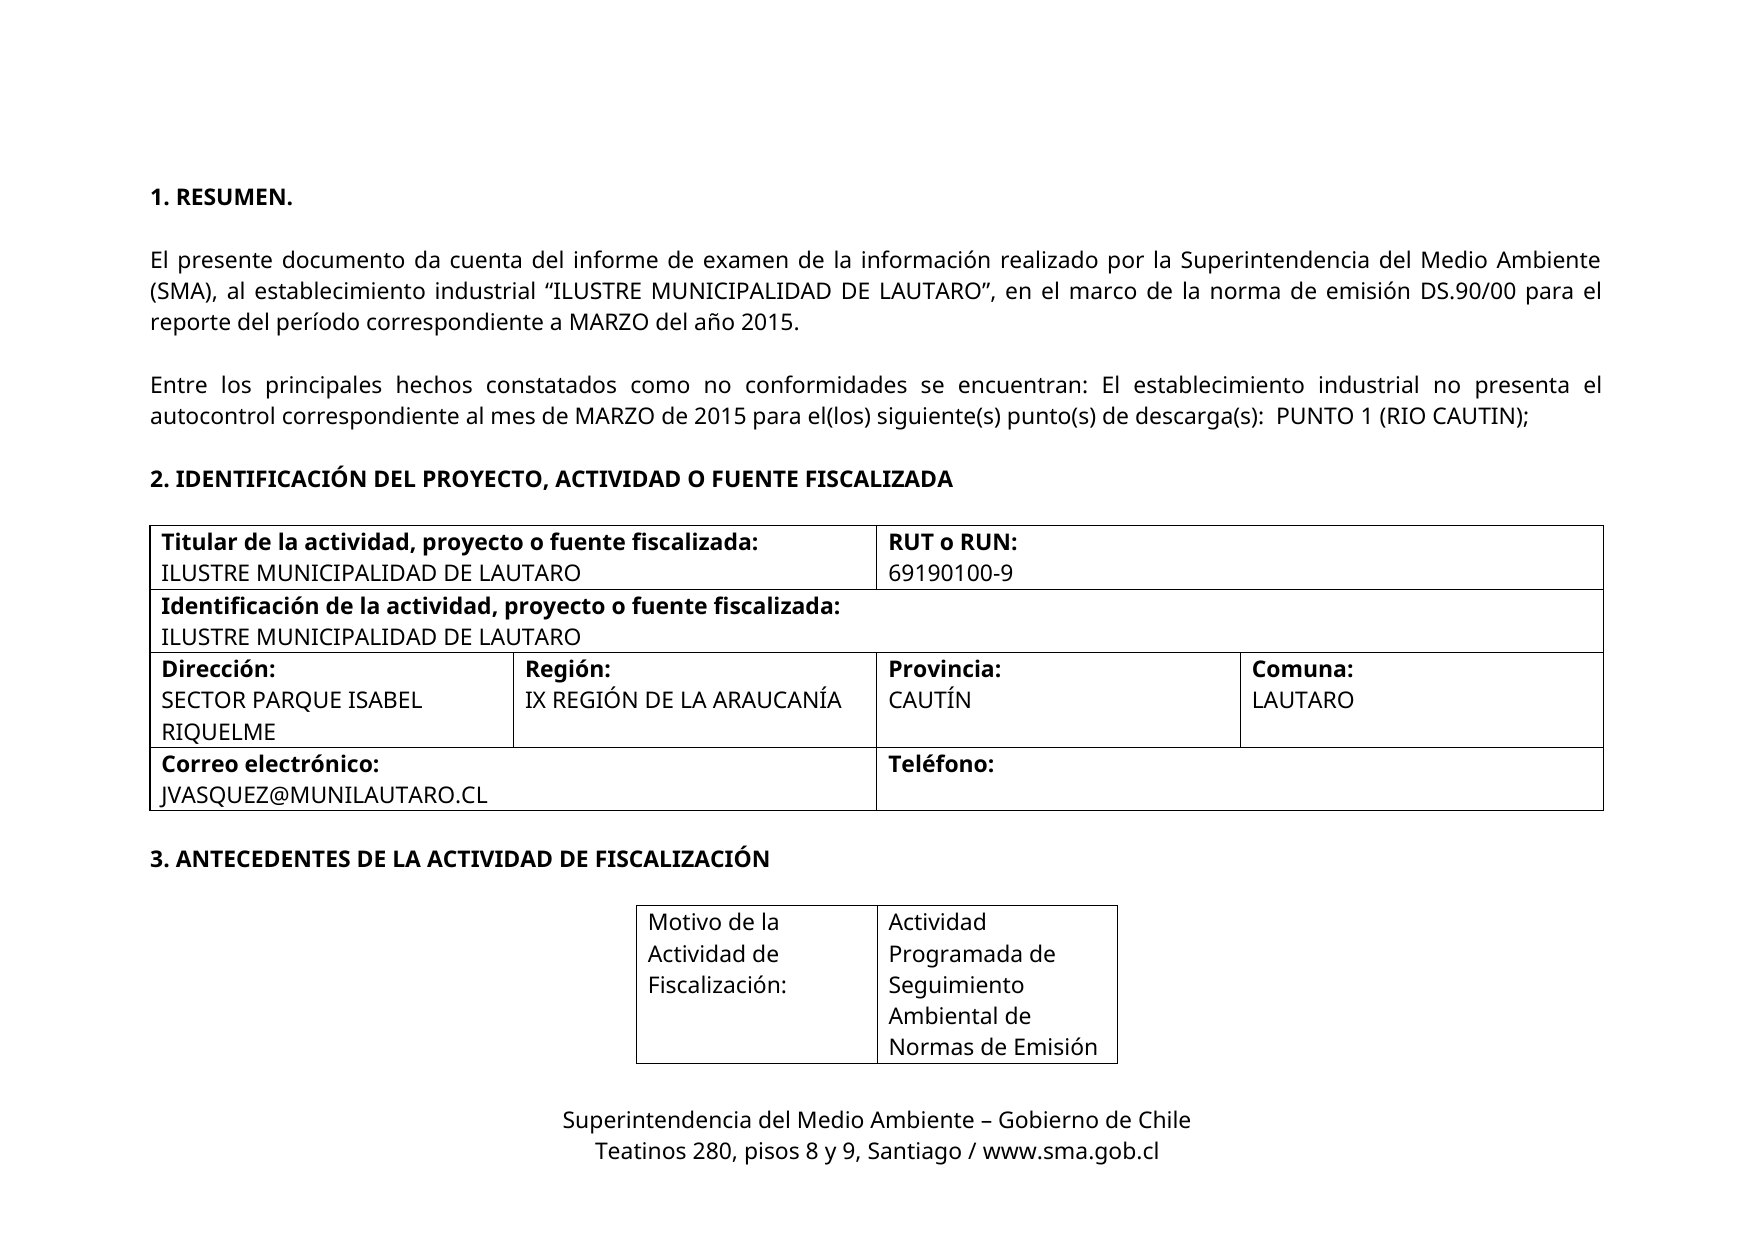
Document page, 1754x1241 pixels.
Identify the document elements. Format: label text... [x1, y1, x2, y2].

table_cell Identificación de la actividad, proyecto o fuente fiscalizada: ILUSTRE MUNICIPALIDAD DE LAUTARO [151, 590, 1603, 652]
table_cell Dirección: SECTOR PARQUE ISABEL RIQUELME [151, 653, 513, 747]
text 2. IDENTIFICACIÓN DEL PROYECTO, ACTIVIDAD O FUENTE FISCALIZADA [150, 431, 1604, 494]
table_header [637, 906, 877, 1062]
text El presente documento da cuenta del informe de examen de la información realizado por la Superintendencia del Medio Ambiente (SMA), al establecimiento industrial “ILUSTRE MUNICIPALIDAD DE LAUTARO”, en el marco de la norma de emisión DS.90/00 para el reporte del período correspondiente a MARZO del año 2015. [150, 212, 1604, 337]
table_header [878, 906, 1117, 1062]
text 1. RESUMEN. [150, 150, 1604, 212]
table_cell Correo electrónico: JVASQUEZ@MUNILAUTARO.CL [151, 748, 876, 810]
table_header RUT o RUN: 69190100-9 [877, 526, 1603, 588]
text 3. ANTECEDENTES DE LA ACTIVIDAD DE FISCALIZACIÓN [150, 811, 1604, 874]
table_cell Región: IX REGIÓN DE LA ARAUCANÍA [514, 653, 876, 747]
text Entre los principales hechos constatados como no conformidades se encuentran: El establecimiento industrial no presenta el autocontrol correspondiente al mes de MARZO de 2015 para el(los) siguiente(s) punto(s) de descarga(s): PUNTO 1 (RIO CAUTIN); [150, 337, 1604, 431]
table_cell Teléfono: [877, 748, 1603, 810]
table_cell Provincia: CAUTÍN [877, 653, 1240, 747]
table_header Titular de la actividad, proyecto o fuente fiscalizada: ILUSTRE MUNICIPALIDAD DE LAUTARO [151, 526, 876, 588]
table_cell Comuna: LAUTARO [1241, 653, 1603, 747]
